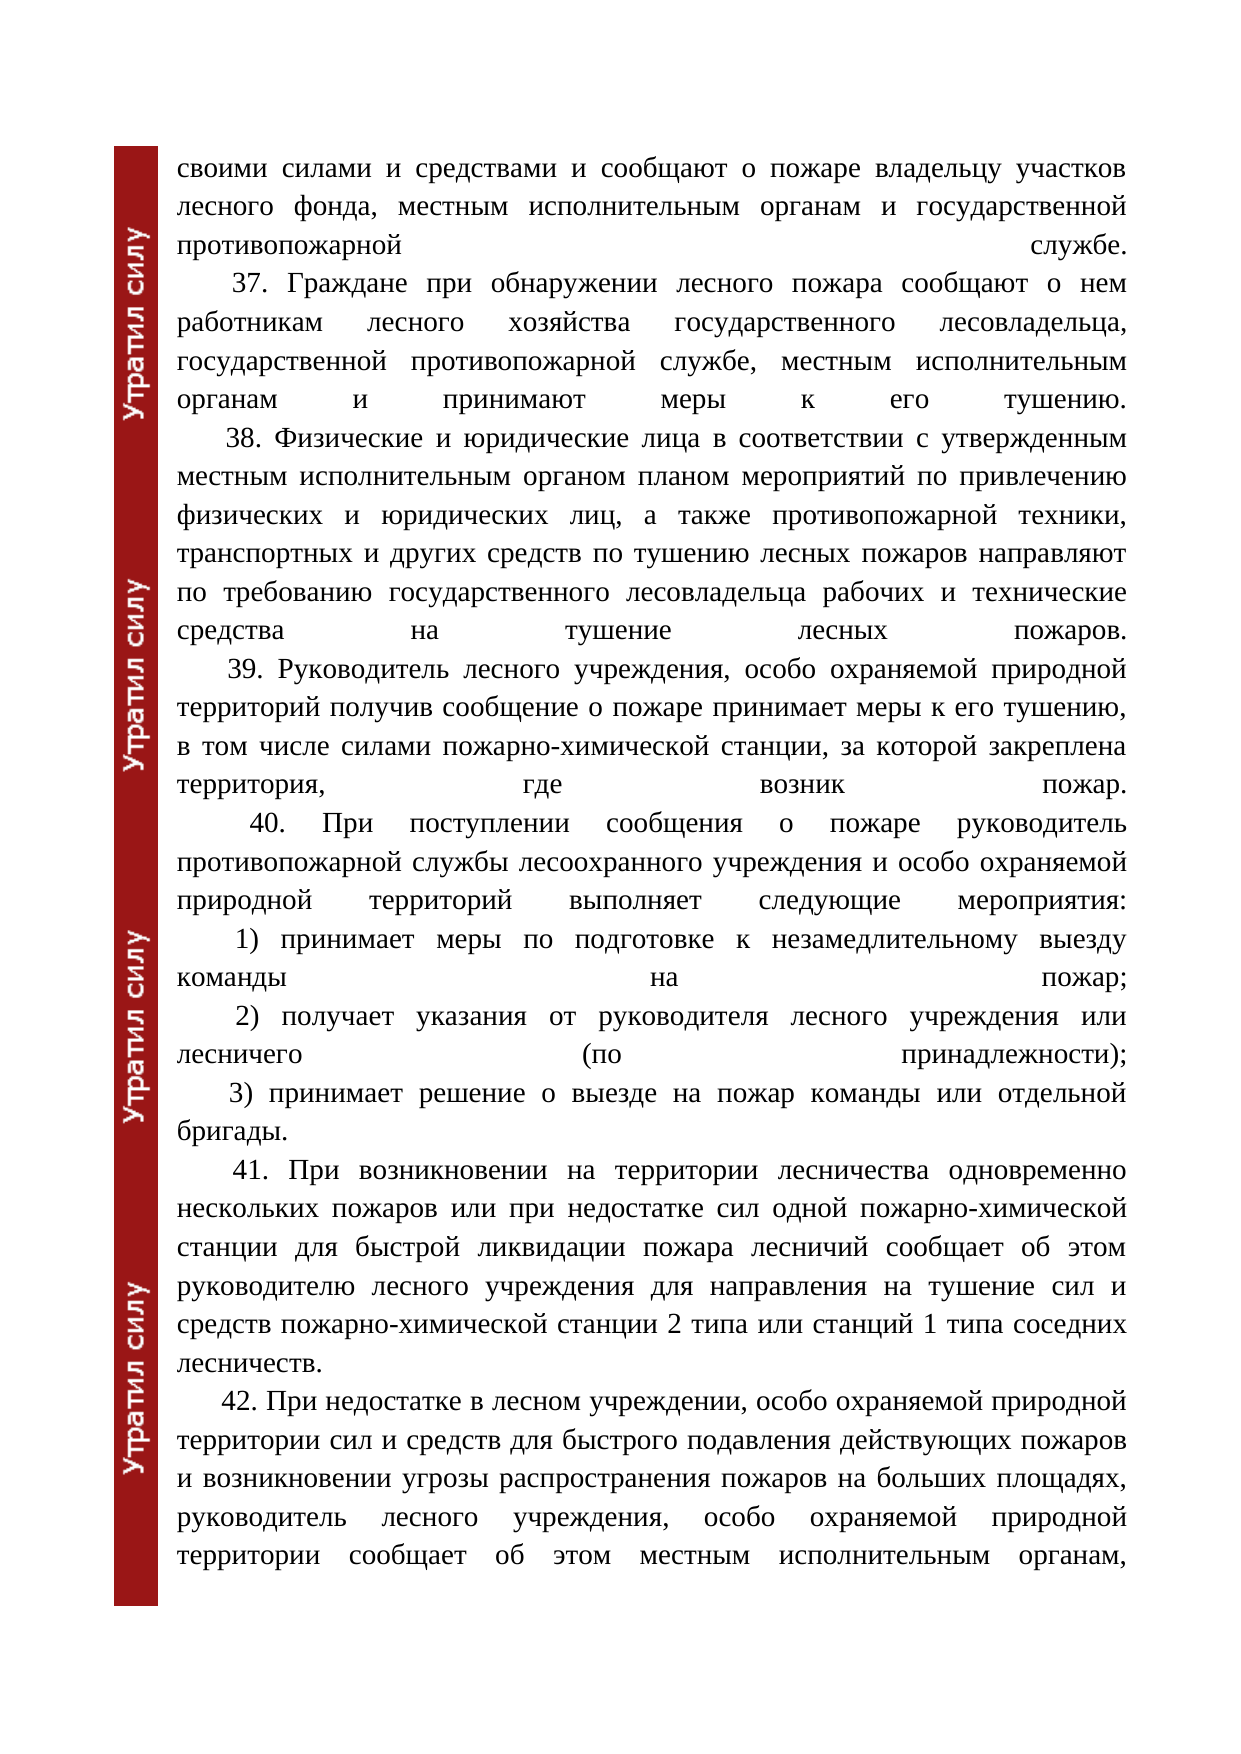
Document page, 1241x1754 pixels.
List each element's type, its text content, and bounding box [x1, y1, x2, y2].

picture [114, 146, 158, 150]
picture [114, 1571, 158, 1606]
